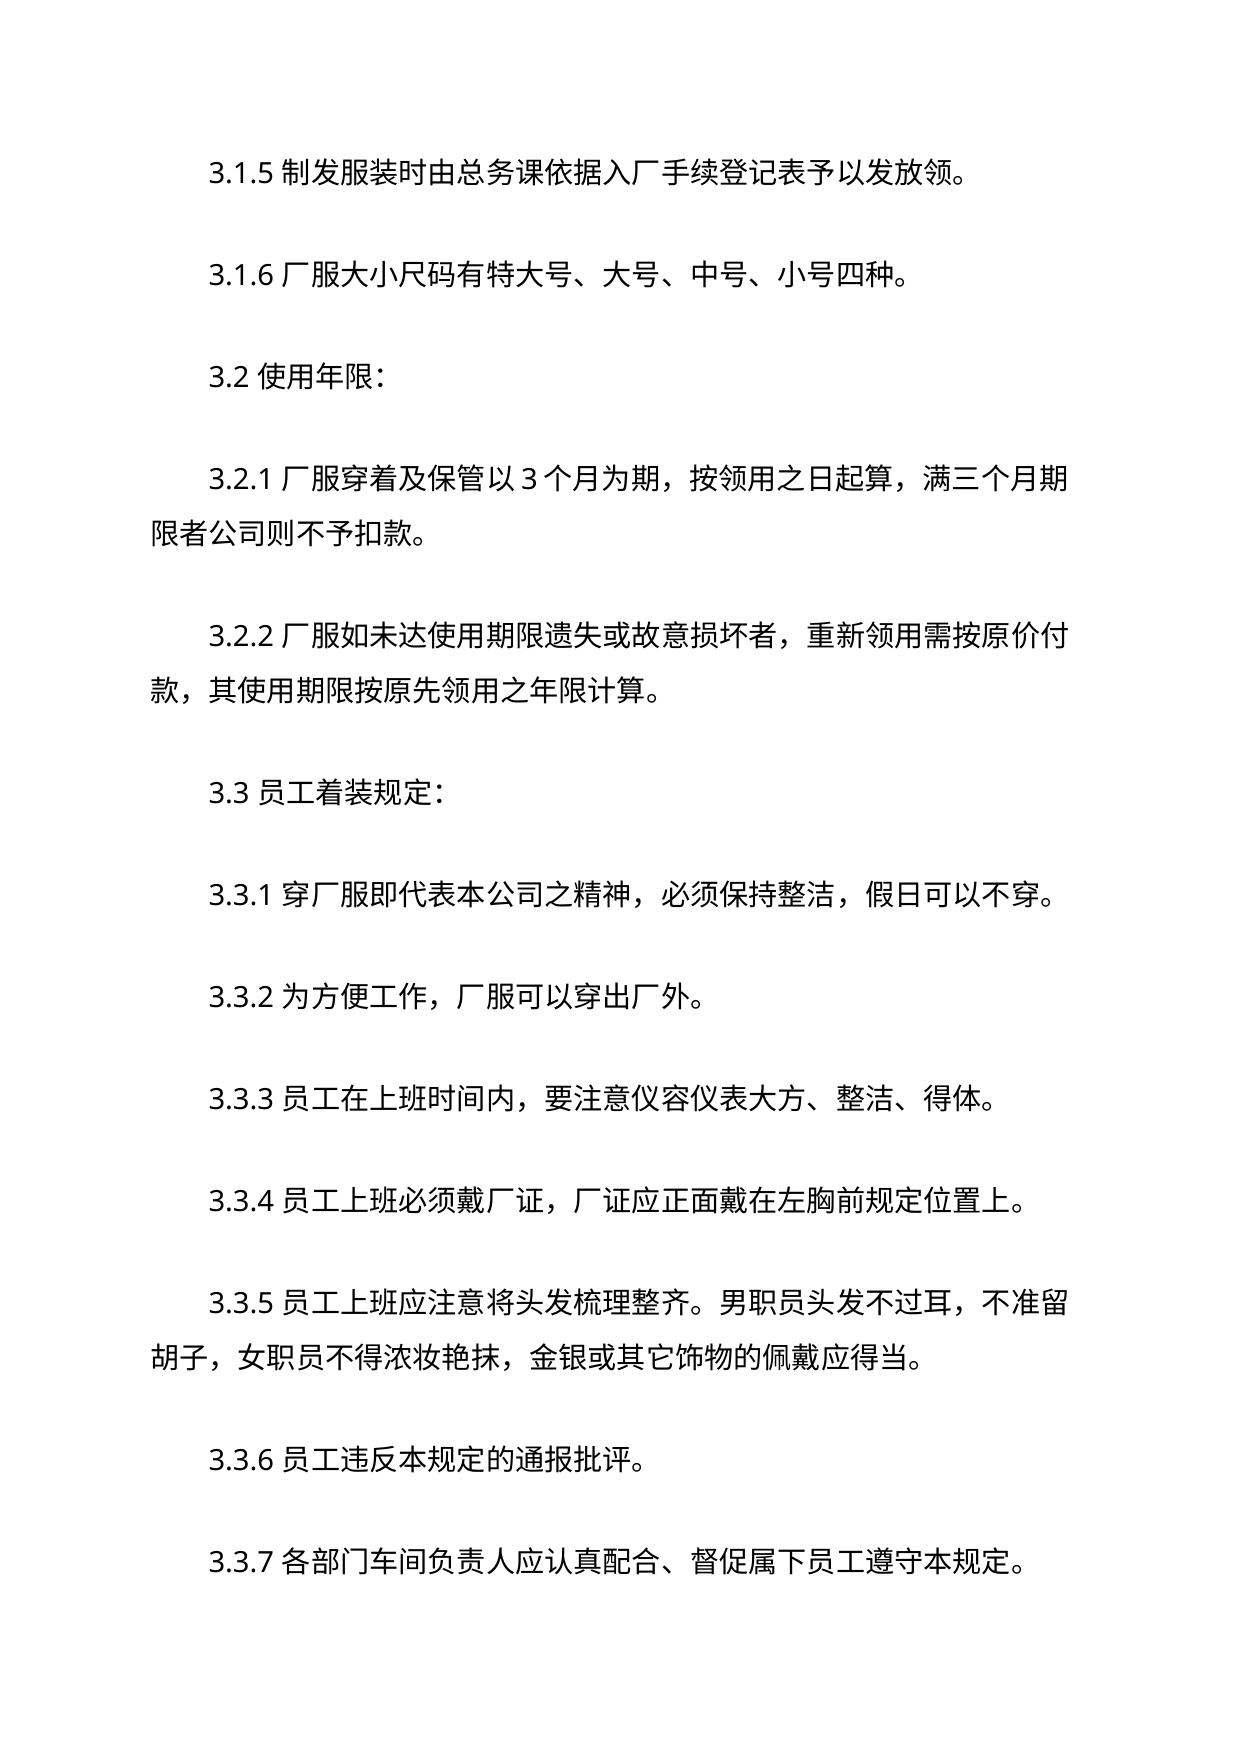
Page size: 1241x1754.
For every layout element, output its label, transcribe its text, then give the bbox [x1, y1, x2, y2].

text 3.3.1 穿厂服即代表本公司之精神，必须保持整洁，假日可以不穿。 [150, 871, 1090, 914]
text 3.3.7 各部门车间负责人应认真配合、督促属下员工遵守本规定。 [150, 1538, 1090, 1581]
text 3.2.2 厂服如未达使用期限遗失或故意损坏者，重新领用需按原价付款，其使用期限按原先领用之年限计算。 [150, 613, 1090, 710]
text 3.3.4 员工上班必须戴厂证，厂证应正面戴在左胸前规定位置上。 [150, 1177, 1090, 1220]
text 3.1.5 制发服装时由总务课依据入厂手续登记表予以发放领。 [150, 150, 1090, 192]
text 3.3.6 员工违反本规定的通报批评。 [150, 1436, 1090, 1478]
text 3.1.6 厂服大小尺码有特大号、大号、中号、小号四种。 [150, 252, 1090, 294]
text 3.2.1 厂服穿着及保管以3个月为期，按领用之日起算，满三个月期限者公司则不予扣款。 [150, 456, 1090, 553]
text 3.3.2 为方便工作，厂服可以穿出厂外。 [150, 973, 1090, 1016]
text 3.3 员工着装规定： [150, 769, 1090, 812]
text 3.3.5 员工上班应注意将头发梳理整齐。男职员头发不过耳，不准留胡子，女职员不得浓妆艳抹，金银或其它饰物的佩戴应得当。 [150, 1279, 1090, 1377]
text 3.3.3 员工在上班时间内，要注意仪容仪表大方、整洁、得体。 [150, 1075, 1090, 1118]
text 3.2 使用年限： [150, 354, 1090, 396]
